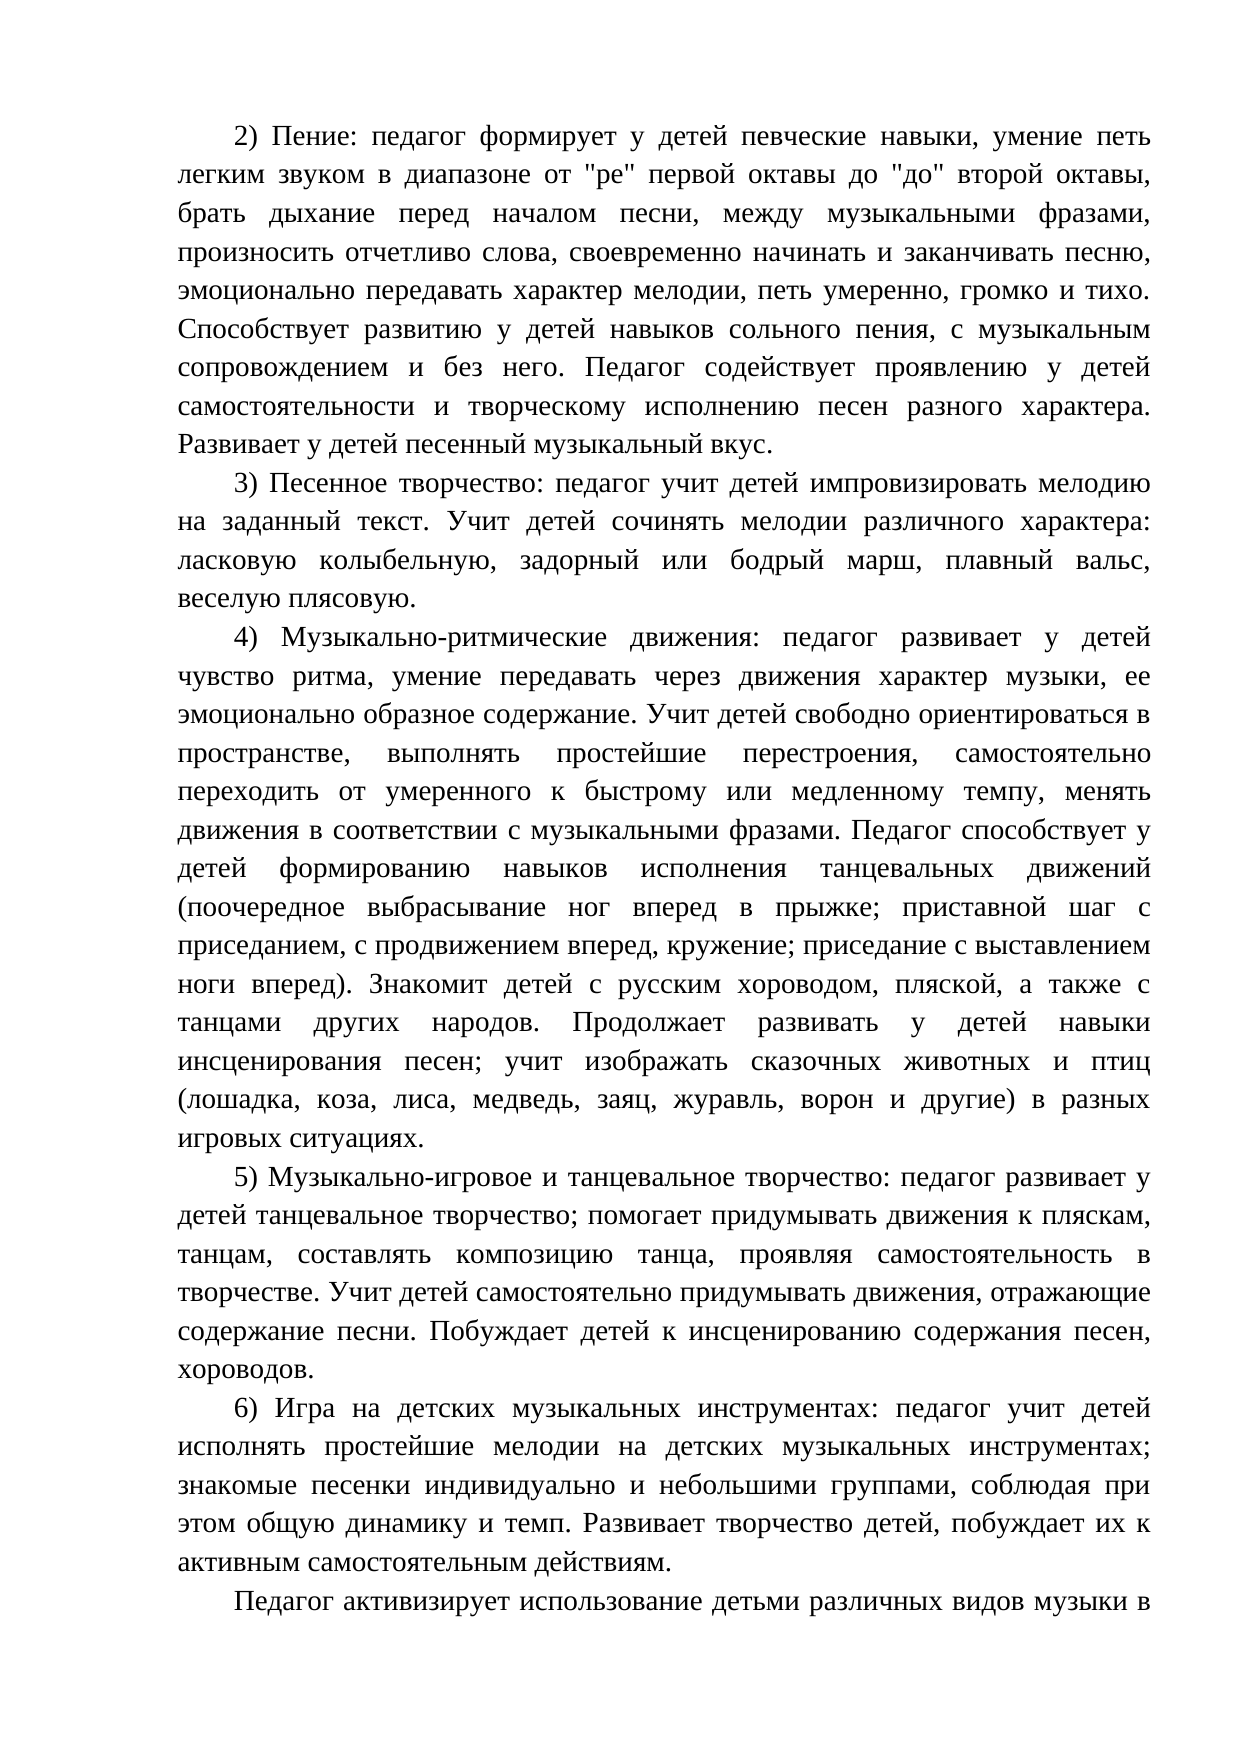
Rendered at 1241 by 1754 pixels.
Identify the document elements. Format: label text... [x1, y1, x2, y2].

text 4) Музыкально-ритмические движения: педагог развивает у детей чувство ритма, умение передавать через движения характер музыки, ее эмоционально образное содержание. Учит детей свободно ориентироваться в пространстве, выполнять простейшие перестроения, самостоятельно переходить от умеренного к быстрому или медленному темпу, менять движения в соответствии с музыкальными фразами. Педагог способствует у детей формированию навыков исполнения танцевальных движений (поочередное выбрасывание ног вперед в прыжке; приставной шаг с приседанием, с продвижением вперед, кружение; приседание с выставлением ноги вперед). Знакомит детей с русским хороводом, пляской, а также с танцами других народов. Продолжает развивать у детей навыки инсценирования песен; учит изображать сказочных животных и птиц (лошадка, коза, лиса, медведь, заяц, журавль, ворон и другие) в разных игровых ситуациях. [177, 619, 1152, 1154]
text 6) Игра на детских музыкальных инструментах: педагог учит детей исполнять простейшие мелодии на детских музыкальных инструментах; знакомые песенки индивидуально и небольшими группами, соблюдая при этом общую динамику и темп. Развивает творчество детей, побуждает их к активным самостоятельным действиям. [177, 1390, 1152, 1578]
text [177, 1583, 1152, 1616]
text 2) Пение: педагог формирует у детей певческие навыки, умение петь легким звуком в диапазоне от "ре" первой октавы до "до" второй октавы, брать дыхание перед началом песни, между музыкальными фразами, произносить отчетливо слова, своевременно начинать и заканчивать песню, эмоционально передавать характер мелодии, петь умеренно, громко и тихо. Способствует развитию у детей навыков сольного пения, с музыкальным сопровождением и без него. Педагог содействует проявлению у детей самостоятельности и творческому исполнению песен разного характера. Развивает у детей песенный музыкальный вкус. [177, 118, 1152, 460]
text 3) Песенное творчество: педагог учит детей импровизировать мелодию на заданный текст. Учит детей сочинять мелодии различного характера: ласковую колыбельную, задорный или бодрый марш, плавный вальс, веселую плясовую. [177, 465, 1152, 614]
text 5) Музыкально-игровое и танцевальное творчество: педагог развивает у детей танцевальное творчество; помогает придумывать движения к пляскам, танцам, составлять композицию танца, проявляя самостоятельность в творчестве. Учит детей самостоятельно придумывать движения, отражающие содержание песни. Побуждает детей к инсценированию содержания песен, хороводов. [177, 1159, 1152, 1385]
